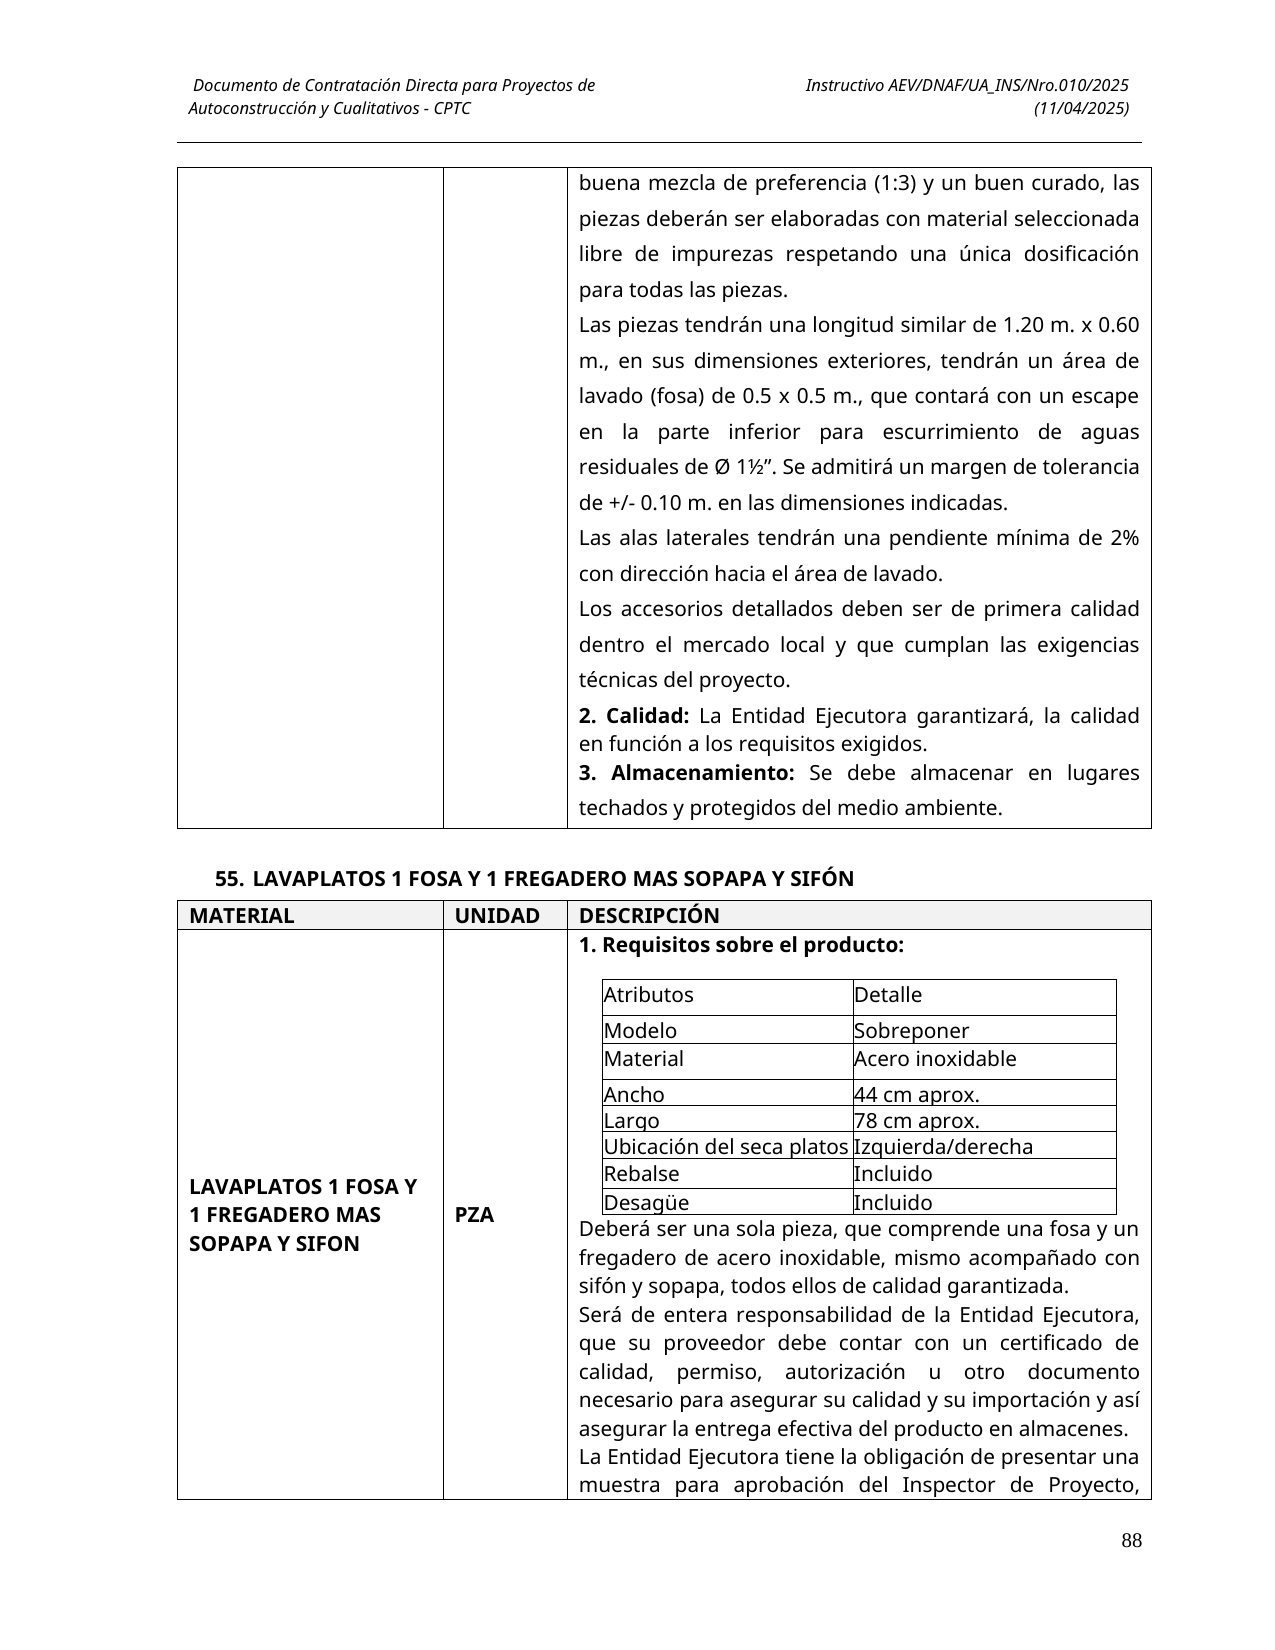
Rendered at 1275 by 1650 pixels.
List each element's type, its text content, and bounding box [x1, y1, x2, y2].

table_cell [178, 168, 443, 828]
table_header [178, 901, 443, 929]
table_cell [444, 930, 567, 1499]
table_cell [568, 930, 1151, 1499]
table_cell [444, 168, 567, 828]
list LAVAPLATOS 1 FOSA Y 1 FREGADERO MAS SOPAPA Y SIFÓN [215, 864, 1142, 893]
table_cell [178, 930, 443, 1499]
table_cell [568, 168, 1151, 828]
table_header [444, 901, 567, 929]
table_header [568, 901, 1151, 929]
